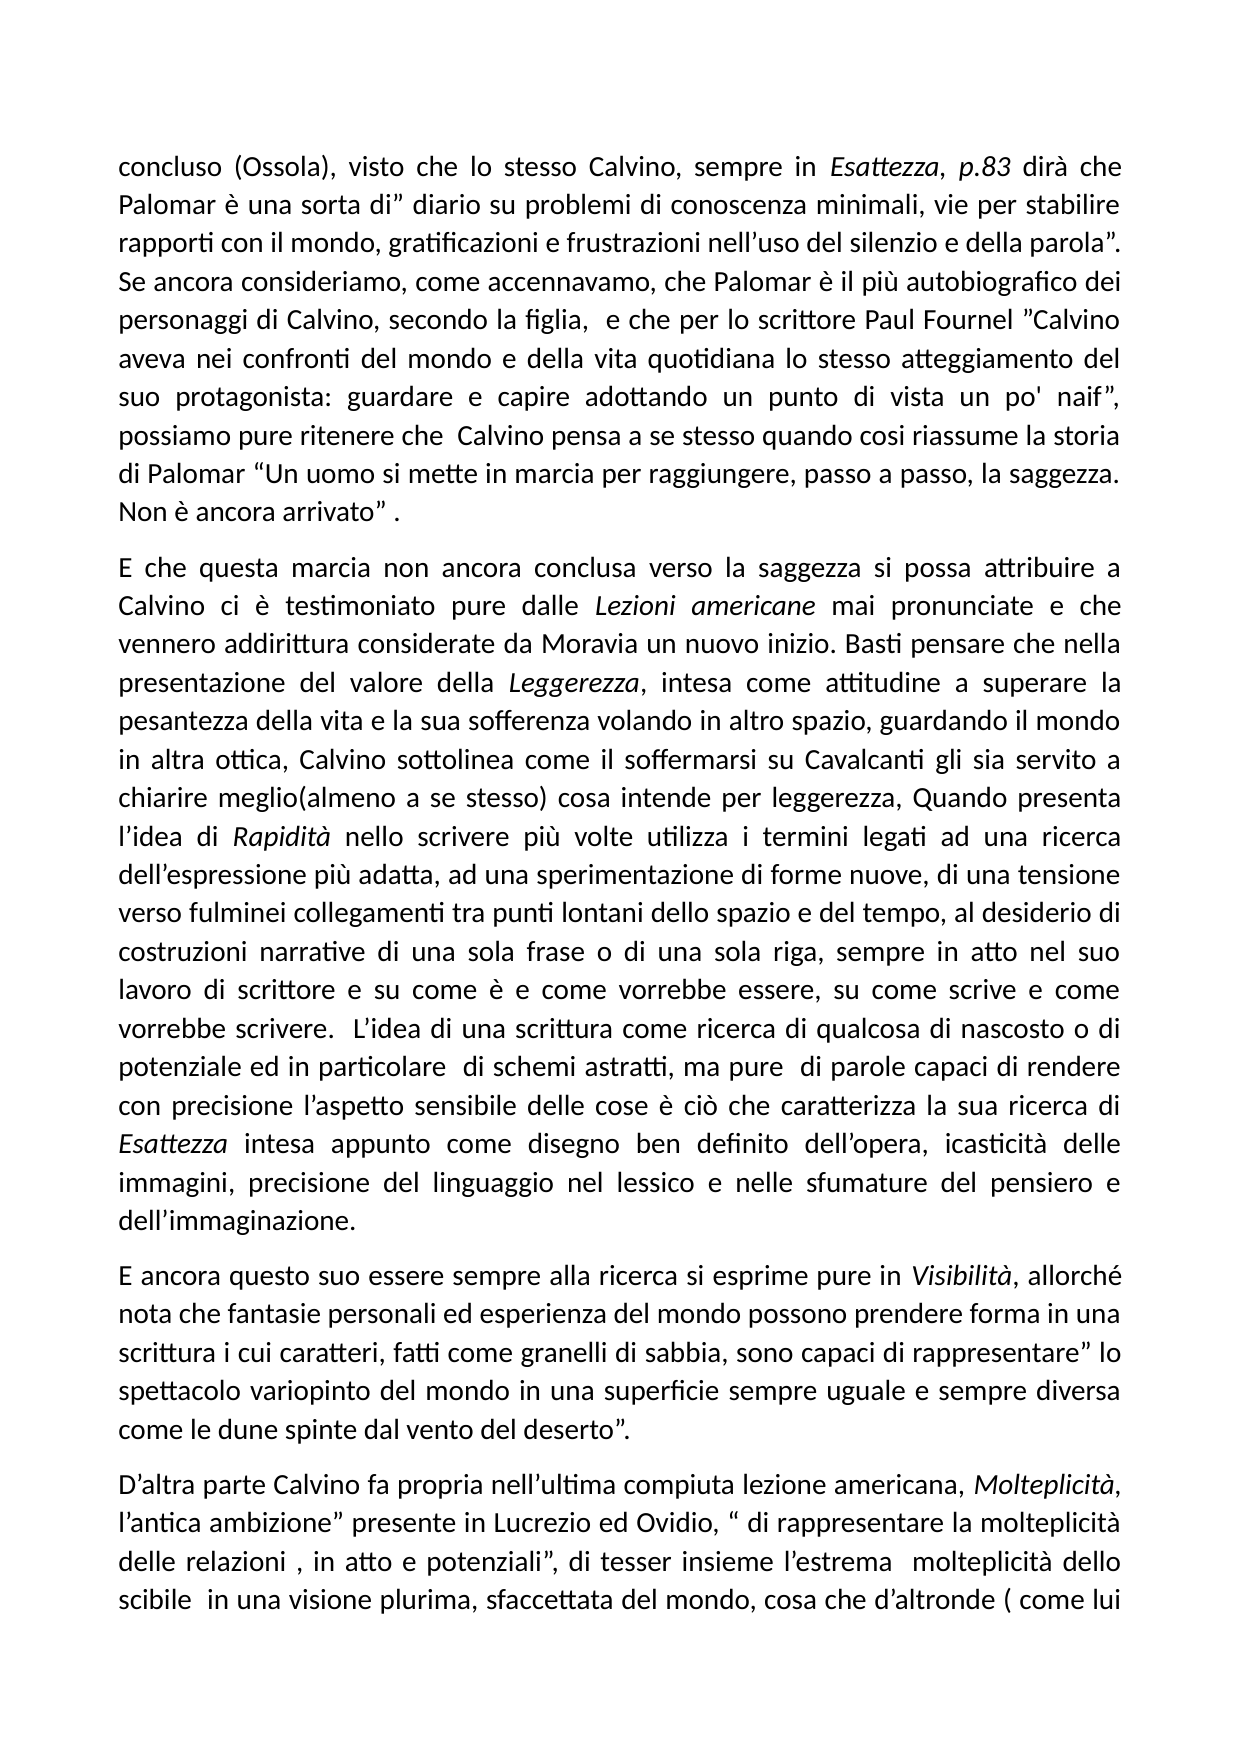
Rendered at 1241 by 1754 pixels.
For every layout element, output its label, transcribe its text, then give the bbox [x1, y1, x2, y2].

text E ancora questo suo essere sempre alla ricerca si esprime pure in Visibilità, allorché nota che fantasie personali ed esperienza del mondo possono prendere forma in una scrittura i cui caratteri, fatti come granelli di sabbia, sono capaci di rappresentare” lo spettacolo variopinto del mondo in una superficie sempre uguale e sempre diversa come le dune spinte dal vento del deserto”. [118, 1257, 1122, 1447]
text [118, 148, 1122, 529]
text E che questa marcia non ancora conclusa verso la saggezza si possa attribuire a Calvino ci è testimoniato pure dalle Lezioni americane mai pronunciate e che vennero addirittura considerate da Moravia un nuovo inizio. Basti pensare che nella presentazione del valore della Leggerezza, intesa come attitudine a superare la pesantezza della vita e la sua sofferenza volando in altro spazio, guardando il mondo in altra ottica, Calvino sottolinea come il soffermarsi su Cavalcanti gli sia servito a chiarire meglio(almeno a se stesso) cosa intende per leggerezza, Quando presenta l’idea di Rapidità nello scrivere più volte utilizza i termini legati ad una ricerca dell’espressione più adatta, ad una sperimentazione di forme nuove, di una tensione verso fulminei collegamenti tra punti lontani dello spazio e del tempo, al desiderio di costruzioni narrative di una sola frase o di una sola riga, sempre in atto nel suo lavoro di scrittore e su come è e come vorrebbe essere, su come scrive e come vorrebbe scrivere. L’idea di una scrittura come ricerca di qualcosa di nascosto o di potenziale ed in particolare di schemi astratti, ma pure di parole capaci di rendere con precisione l’aspetto sensibile delle cose è ciò che caratterizza la sua ricerca di Esattezza intesa appunto come disegno ben definito dell’opera, icasticità delle immagini, precisione del linguaggio nel lessico e nelle sfumature del pensiero e dell’immaginazione. [118, 549, 1122, 1238]
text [118, 1466, 1122, 1617]
